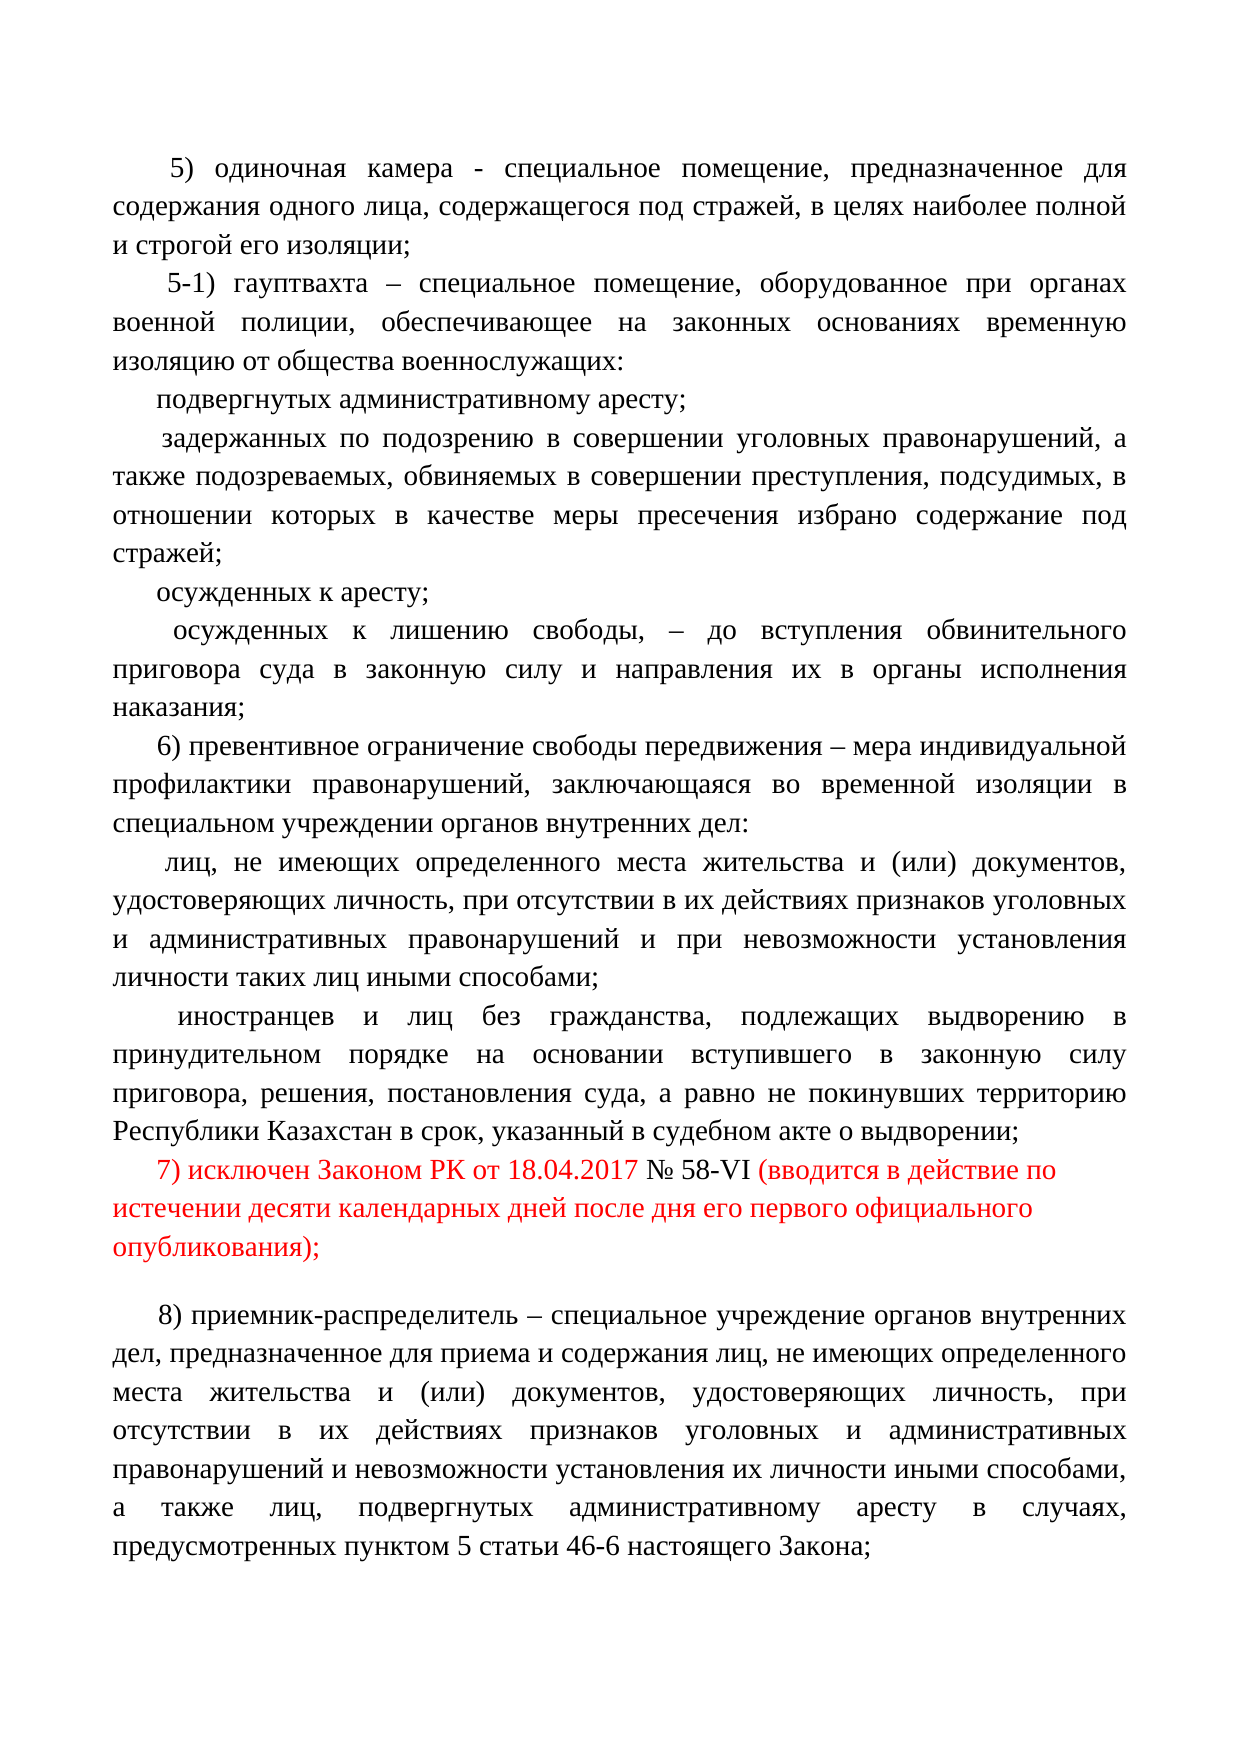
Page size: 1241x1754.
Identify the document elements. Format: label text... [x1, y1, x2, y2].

text задержанных по подозрению в совершении уголовных правонарушений, а также подозреваемых, обвиняемых в совершении преступления, подсудимых, в отношении которых в качестве меры пресечения избрано содержание под стражей; [112, 420, 1128, 569]
text иностранцев и лиц без гражданства, подлежащих выдворению в принудительном порядке на основании вступившего в законную силу приговора, решения, постановления суда, а равно не покинувших территорию Республики Казахстан в срок, указанный в судебном акте о выдворении; [112, 998, 1128, 1147]
text 7) исключен Законом РК от 18.04.2017 № 58-VI (вводится в действие по истечении десяти календарных дней после дня его первого официального опубликования); [112, 1152, 1128, 1293]
text осужденных к аресту; [112, 574, 1128, 607]
text лиц, не имеющих определенного места жительства и (или) документов, удостоверяющих личность, при отсутствии в их действиях признаков уголовных и административных правонарушений и при невозможности установления личности таких лиц иными способами; [112, 844, 1128, 993]
text 6) превентивное ограничение свободы передвижения – мера индивидуальной профилактики правонарушений, заключающаяся во временной изоляции в специальном учреждении органов внутренних дел: [112, 728, 1128, 839]
text 8) приемник-распределитель – специальное учреждение органов внутренних дел, предназначенное для приема и содержания лиц, не имеющих определенного места жительства и (или) документов, удостоверяющих личность, при отсутствии в их действиях признаков уголовных и административных правонарушений и невозможности установления их личности иными способами, а также лиц, подвергнутых административному аресту в случаях, предусмотренных пунктом 5 статьи 46-6 настоящего Закона; [112, 1297, 1128, 1562]
text подвергнутых административному аресту; [112, 381, 1128, 415]
text 5) одиночная камера - специальное помещение, предназначенное для содержания одного лица, содержащегося под стражей, в целях наиболее полной и строгой его изоляции; [112, 150, 1128, 261]
text осужденных к лишению свободы, – до вступления обвинительного приговора суда в законную силу и направления их в органы исполнения наказания; [112, 612, 1128, 723]
text 5-1) гауптвахта – специальное помещение, оборудованное при органах военной полиции, обеспечивающее на законных основаниях временную изоляцию от общества военнослужащих: [112, 266, 1128, 376]
